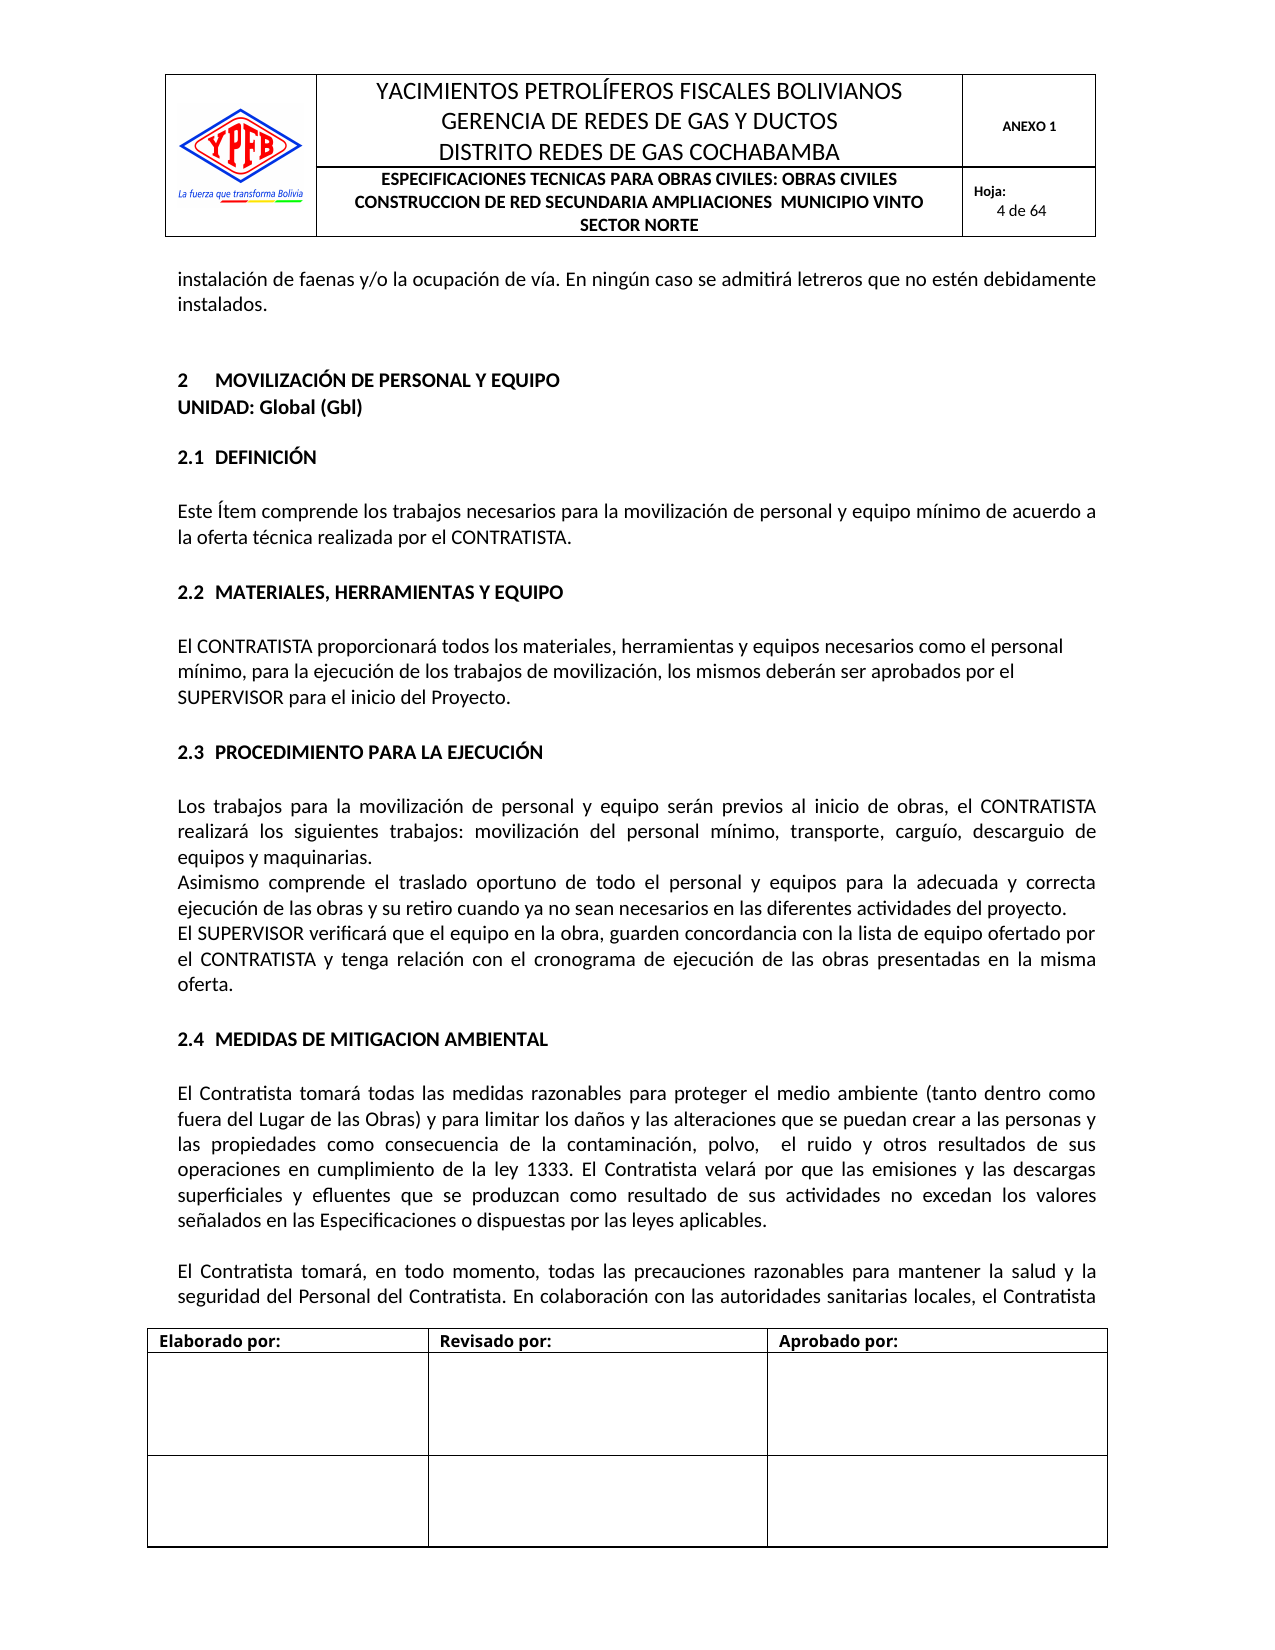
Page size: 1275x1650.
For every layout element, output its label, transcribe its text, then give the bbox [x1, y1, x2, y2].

text UNIDAD: Global (Gbl) [177, 394, 1098, 420]
subtitle DEFINICIÓN [177, 444, 1098, 470]
text Este Ítem comprende los trabajos necesarios para la movilización de personal y equipo mínimo de acuerdo a la oferta técnica realizada por el CONTRATISTA. [177, 499, 1098, 549]
text El SUPERVISOR verificará que el equipo en la obra, guarden concordancia con la lista de equipo ofertado por el CONTRATISTA y tenga relación con el cronograma de ejecución de las obras presentadas en la misma oferta. [177, 920, 1098, 997]
picture [176, 103, 304, 208]
text Asimismo comprende el traslado oportuno de todo el personal y equipos para la adecuada y correcta ejecución de las obras y su retiro cuando ya no sean necesarios en las diferentes actividades del proyecto. [177, 869, 1098, 920]
text El Contratista tomará todas las medidas razonables para proteger el medio ambiente (tanto dentro como fuera del Lugar de las Obras) y para limitar los daños y las alteraciones que se puedan crear a las personas y las propiedades como consecuencia de la contaminación, polvo, el ruido y otros resultados de sus operaciones en cumplimiento de la ley 1333. El Contratista velará por que las emisiones y las descargas superficiales y efluentes que se produzcan como resultado de sus actividades no excedan los valores señalados en las Especificaciones o dispuestas por las leyes aplicables. [177, 1080, 1098, 1233]
subtitle MOVILIZACIÓN DE PERSONAL Y EQUIPO [177, 367, 1098, 393]
subtitle PROCEDIMIENTO PARA LA EJECUCIÓN [177, 739, 1098, 764]
subtitle MEDIDAS DE MITIGACION AMBIENTAL [177, 1026, 1098, 1052]
text El CONTRATISTA proporcionará todos los materiales, herramientas y equipos necesarios como el personal mínimo, para la ejecución de los trabajos de movilización, los mismos deberán ser aprobados por el SUPERVISOR para el inicio del Proyecto. [177, 633, 1098, 709]
subtitle MATERIALES, HERRAMIENTAS Y EQUIPO [177, 579, 1098, 604]
text Los trabajos para la movilización de personal y equipo serán previos al inicio de obras, el CONTRATISTA realizará los siguientes trabajos: movilización del personal mínimo, transporte, carguío, descarguio de equipos y maquinarias. [177, 793, 1098, 869]
